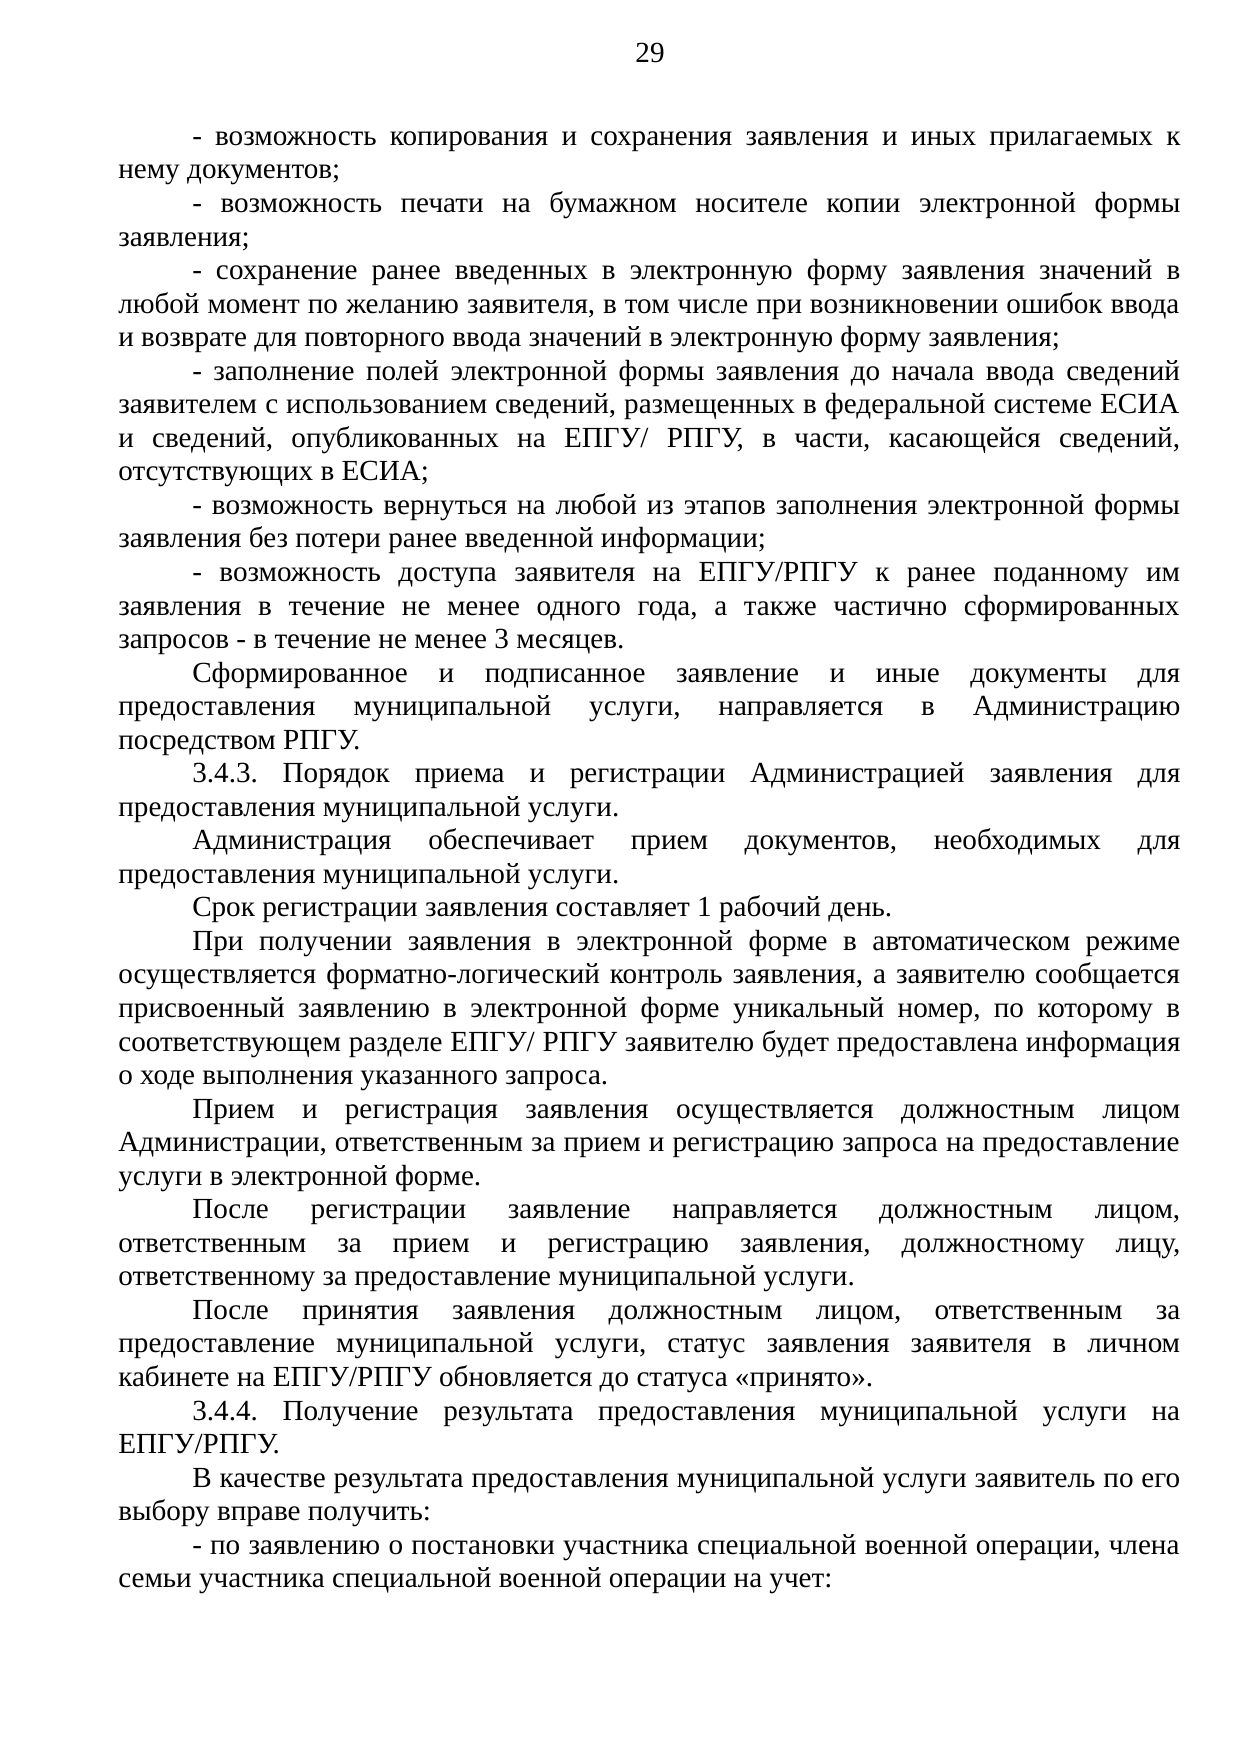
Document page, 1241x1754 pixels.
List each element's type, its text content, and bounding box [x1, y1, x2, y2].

text - по заявлению о постановки участника специальной военной операции, члена семьи участника специальной военной операции на учет: [118, 1527, 1181, 1594]
text - возможность копирования и сохранения заявления и иных прилагаемых к нему документов; [118, 118, 1181, 185]
text 3.4.3. Порядок приема и регистрации Администрацией заявления для предоставления муниципальной услуги. [118, 755, 1181, 822]
text - возможность печати на бумажном носителе копии электронной формы заявления; [118, 185, 1181, 252]
text Администрация обеспечивает прием документов, необходимых для предоставления муниципальной услуги. [118, 822, 1181, 889]
text При получении заявления в электронной форме в автоматическом режиме осуществляется форматно-логический контроль заявления, а заявителю сообщается присвоенный заявлению в электронной форме уникальный номер, по которому в соответствующем разделе ЕПГУ/ РПГУ заявителю будет предоставлена информация о ходе выполнения указанного запроса. [118, 923, 1181, 1091]
text После регистрации заявление направляется должностным лицом, ответственным за прием и регистрацию заявления, должностному лицу, ответственному за предоставление муниципальной услуги. [118, 1191, 1181, 1292]
text Прием и регистрация заявления осуществляется должностным лицом Администрации, ответственным за прием и регистрацию запроса на предоставление услуги в электронной форме. [118, 1091, 1181, 1191]
text Срок регистрации заявления составляет 1 рабочий день. [118, 889, 1181, 923]
text - возможность вернуться на любой из этапов заполнения электронной формы заявления без потери ранее введенной информации; [118, 487, 1181, 554]
text - заполнение полей электронной формы заявления до начала ввода сведений заявителем с использованием сведений, размещенных в федеральной системе ЕСИА и сведений, опубликованных на ЕПГУ/ РПГУ, в части, касающейся сведений, отсутствующих в ЕСИА; [118, 353, 1181, 487]
text После принятия заявления должностным лицом, ответственным за предоставление муниципальной услуги, статус заявления заявителя в личном кабинете на ЕПГУ/РПГУ обновляется до статуса «принято». [118, 1292, 1181, 1393]
text В качестве результата предоставления муниципальной услуги заявитель по его выбору вправе получить: [118, 1460, 1181, 1527]
text - сохранение ранее введенных в электронную форму заявления значений в любой момент по желанию заявителя, в том числе при возникновении ошибок ввода и возврате для повторного ввода значений в электронную форму заявления; [118, 252, 1181, 353]
text 3.4.4. Получение результата предоставления муниципальной услуги на ЕПГУ/РПГУ. [118, 1393, 1181, 1460]
text - возможность доступа заявителя на ЕПГУ/РПГУ к ранее поданному им заявления в течение не менее одного года, а также частично сформированных запросов - в течение не менее 3 месяцев. [118, 554, 1181, 655]
text Сформированное и подписанное заявление и иные документы для предоставления муниципальной услуги, направляется в Администрацию посредством РПГУ. [118, 655, 1181, 755]
